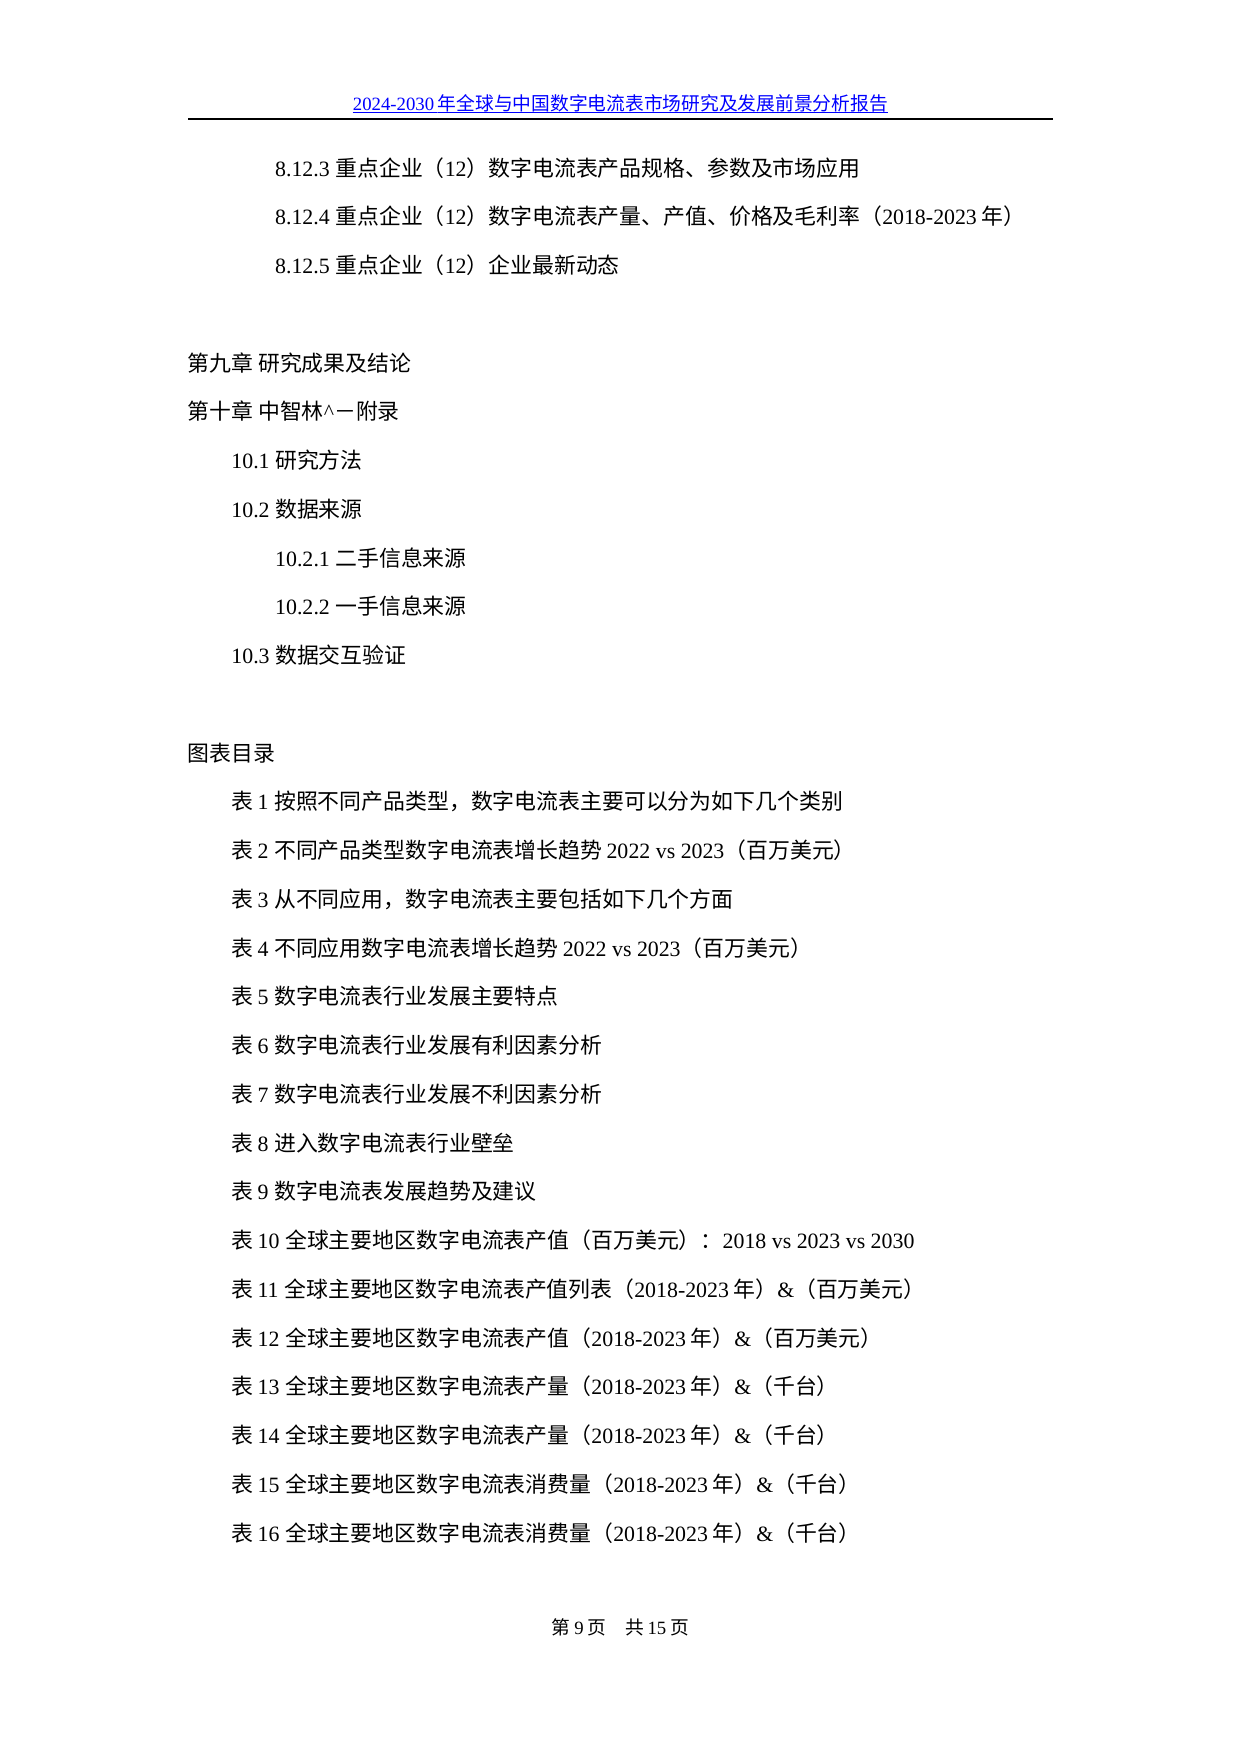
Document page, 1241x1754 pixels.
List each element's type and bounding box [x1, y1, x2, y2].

text [187, 150, 1053, 1548]
